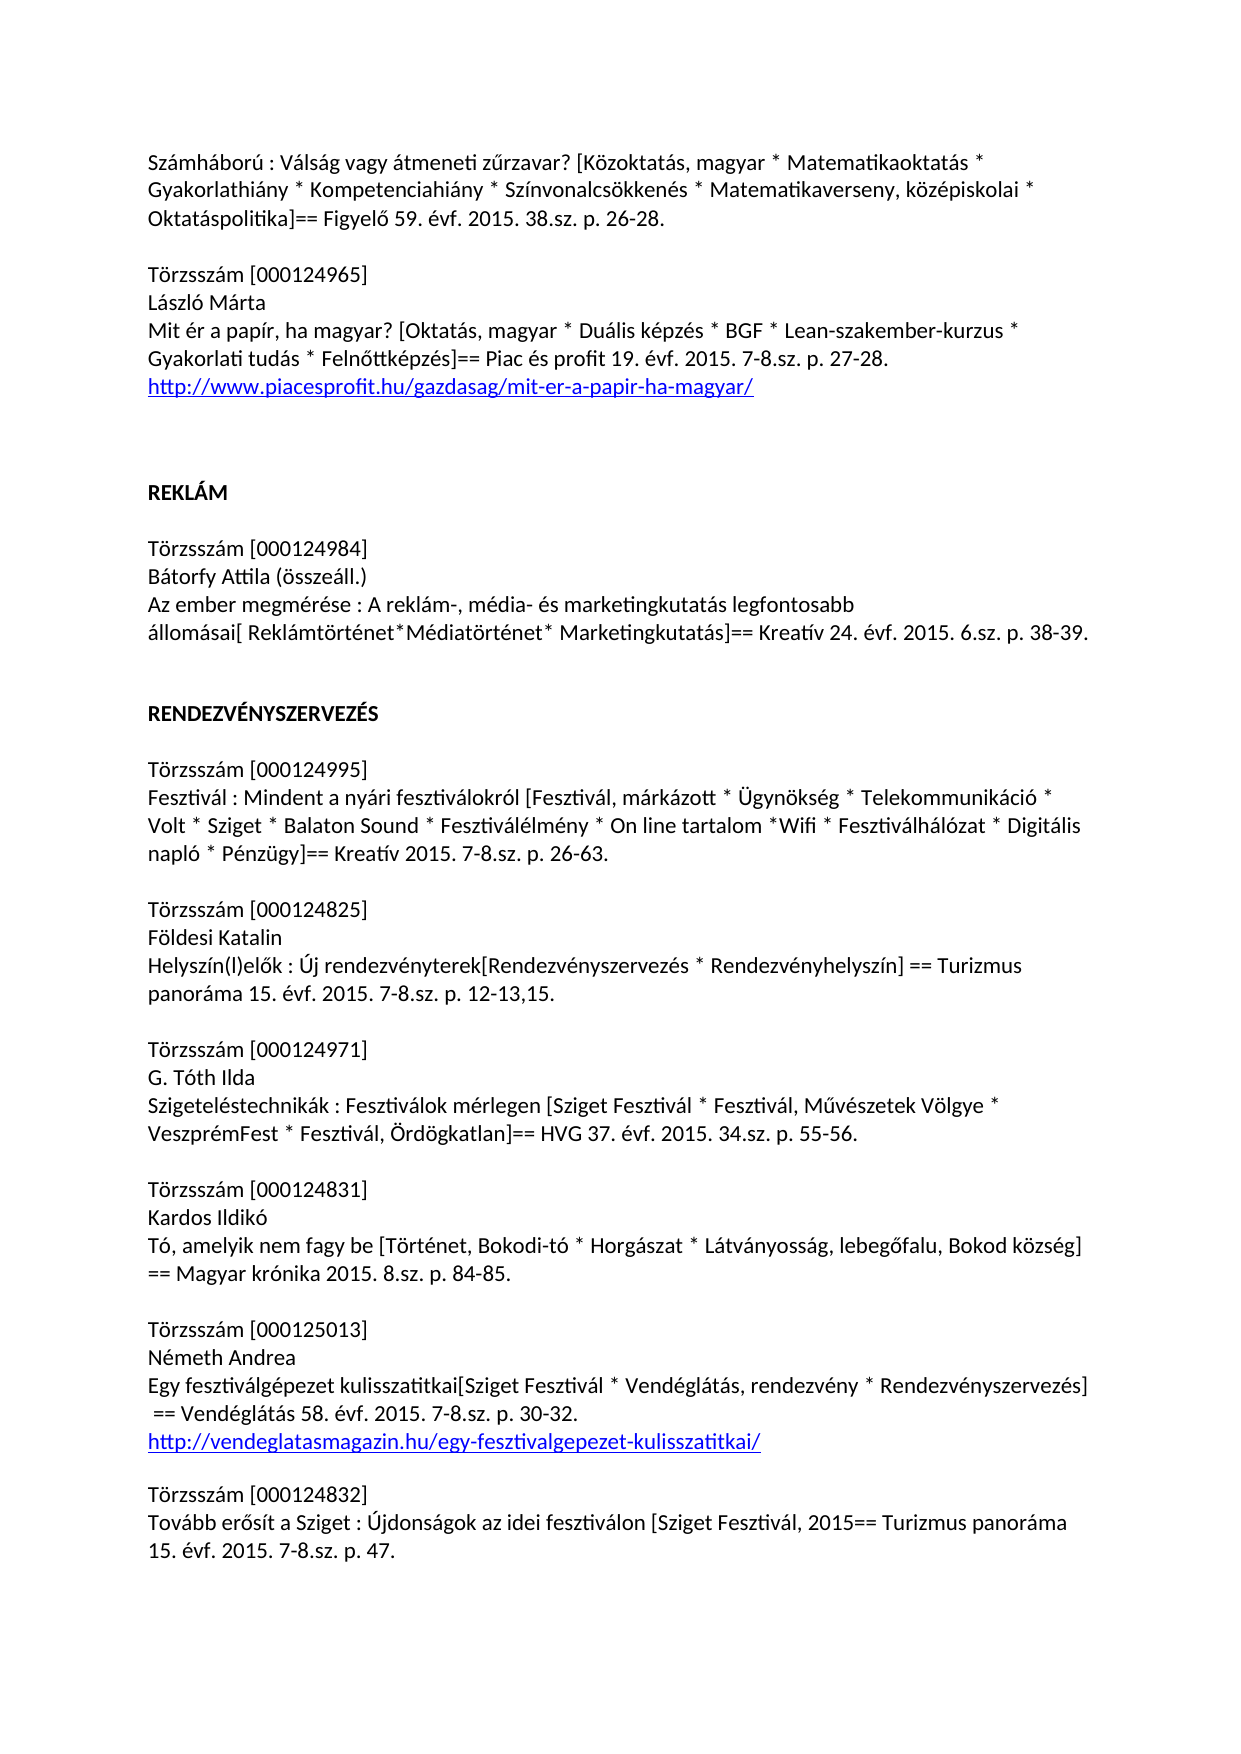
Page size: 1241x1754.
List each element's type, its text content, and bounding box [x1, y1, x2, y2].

text László Márta [148, 288, 1093, 316]
text Törzsszám [000125013] [148, 1315, 1093, 1343]
text Törzsszám [000124965] [148, 260, 1093, 288]
text == Vendéglátás 58. évf. 2015. 7-8.sz. p. 30-32. [148, 1399, 1093, 1427]
text Törzsszám [000124832] [148, 1481, 1093, 1508]
text Törzsszám [000124825] [148, 895, 1093, 923]
text Helyszín(l)elők : Új rendezvényterek[Rendezvényszervezés * Rendezvényhelyszín] == Turizmus panoráma 15. évf. 2015. 7-8.sz. p. 12-13,15. [148, 951, 1093, 1007]
text Törzsszám [000124831] [148, 1175, 1093, 1203]
text RENDEZVÉNYSZERVEZÉS [148, 699, 1093, 727]
text Kardos Ildikó [148, 1203, 1093, 1231]
text REKLÁM [148, 478, 1093, 506]
text Mit ér a papír, ha magyar? [Oktatás, magyar * Duális képzés * BGF * Lean-szakember-kurzus * Gyakorlati tudás * Felnőttképzés]== Piac és profit 19. évf. 2015. 7-8.sz. p. 27-28. [148, 316, 1093, 372]
text Németh Andrea [148, 1343, 1093, 1371]
text Tovább erősít a Sziget : Újdonságok az idei fesztiválon [Sziget Fesztivál, 2015== Turizmus panoráma 15. évf. 2015. 7-8.sz. p. 47. [148, 1508, 1093, 1564]
text Tó, amelyik nem fagy be [Történet, Bokodi-tó * Horgászat * Látványosság, lebegőfalu, Bokod község] [148, 1231, 1093, 1259]
text Szigeteléstechnikák : Fesztiválok mérlegen [Sziget Fesztivál * Fesztivál, Művészetek Völgye * VeszprémFest * Fesztivál, Ördögkatlan]== HVG 37. évf. 2015. 34.sz. p. 55-56. [148, 1091, 1093, 1147]
text Törzsszám [000124984] [148, 534, 1093, 562]
text Az ember megmérése : A reklám-, média- és marketingkutatás legfontosabb állomásai[ Reklámtörténet*Médiatörténet* Marketingkutatás]== Kreatív 24. évf. 2015. 6.sz. p. 38-39. [148, 590, 1093, 646]
text Fesztivál : Mindent a nyári fesztiválokról [Fesztivál, márkázott * Ügynökség * Telekommunikáció * Volt * Sziget * Balaton Sound * Fesztiválélmény * On line tartalom *Wifi * Fesztiválhálózat * Digitális napló * Pénzügy]== Kreatív 2015. 7-8.sz. p. 26-63. [148, 783, 1093, 867]
text Törzsszám [000124995] [148, 755, 1093, 783]
text Egy fesztiválgépezet kulisszatitkai[Sziget Fesztivál * Vendéglátás, rendezvény * Rendezvényszervezés] [148, 1371, 1093, 1399]
text Földesi Katalin [148, 923, 1093, 951]
text Törzsszám [000124971] [148, 1035, 1093, 1063]
text Bátorfy Attila (összeáll.) [148, 562, 1093, 590]
text Számháború : Válság vagy átmeneti zűrzavar? [Közoktatás, magyar * Matematikaoktatás * Gyakorlathiány * Kompetenciahiány * Színvonalcsökkenés * Matematikaverseny, középiskolai * Oktatáspolitika]== Figyelő 59. évf. 2015. 38.sz. p. 26-28. [148, 148, 1093, 232]
text http://vendeglatasmagazin.hu/egy-fesztivalgepezet-kulisszatitkai/ [148, 1427, 1093, 1456]
text http://www.piacesprofit.hu/gazdasag/mit-er-a-papir-ha-magyar/ [148, 372, 1093, 400]
text == Magyar krónika 2015. 8.sz. p. 84-85. [148, 1259, 1093, 1287]
text G. Tóth Ilda [148, 1063, 1093, 1091]
